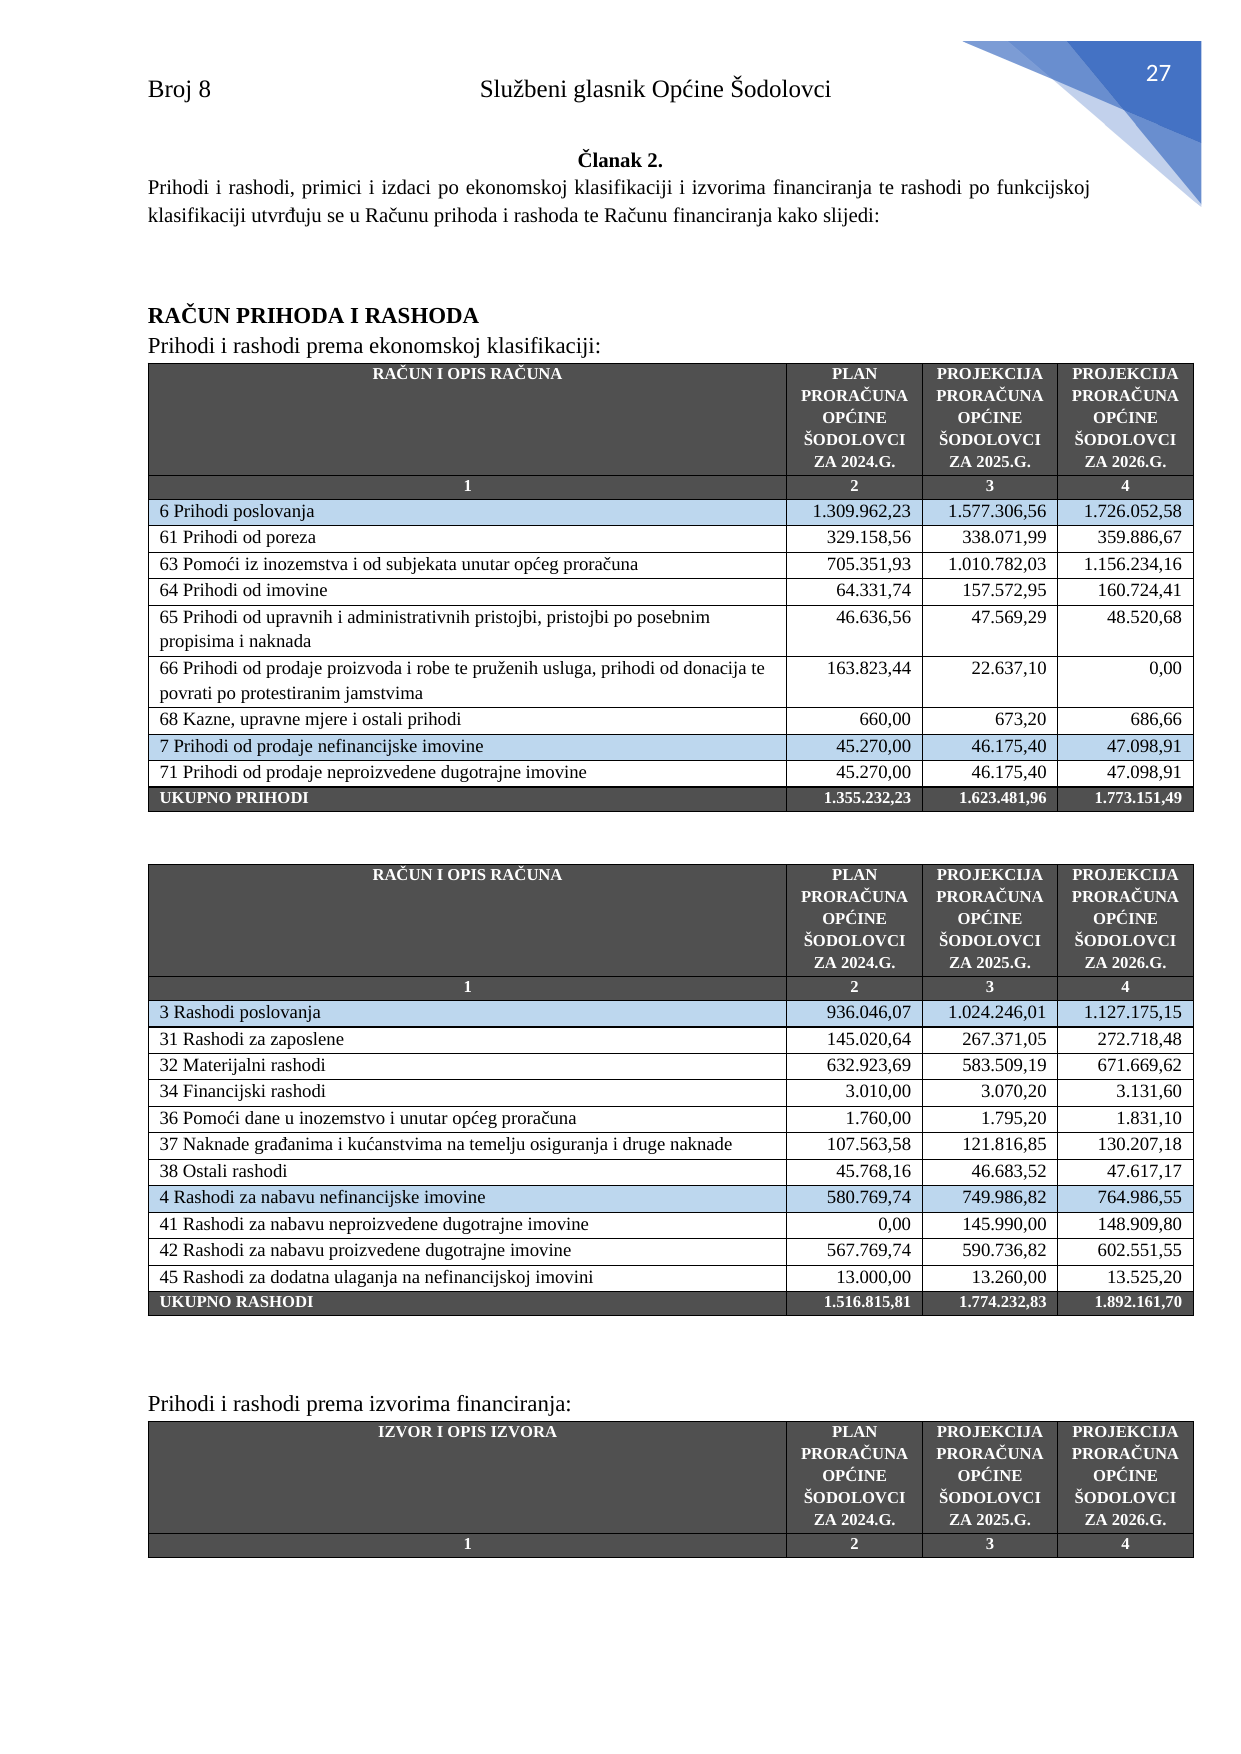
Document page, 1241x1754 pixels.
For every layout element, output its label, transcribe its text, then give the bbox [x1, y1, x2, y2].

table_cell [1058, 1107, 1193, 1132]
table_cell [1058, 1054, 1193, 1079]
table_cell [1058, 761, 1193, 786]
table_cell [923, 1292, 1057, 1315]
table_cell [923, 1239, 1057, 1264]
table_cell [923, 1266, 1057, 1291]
text Prihodi i rashodi, primici i izdaci po ekonomskoj klasifikaciji i izvorima financiranja te rashodi po funkcijskoj klasifikaciji utvrđuju se u Računu prihoda i rashoda te Računu financiranja kako slijedi: [148, 175, 1093, 227]
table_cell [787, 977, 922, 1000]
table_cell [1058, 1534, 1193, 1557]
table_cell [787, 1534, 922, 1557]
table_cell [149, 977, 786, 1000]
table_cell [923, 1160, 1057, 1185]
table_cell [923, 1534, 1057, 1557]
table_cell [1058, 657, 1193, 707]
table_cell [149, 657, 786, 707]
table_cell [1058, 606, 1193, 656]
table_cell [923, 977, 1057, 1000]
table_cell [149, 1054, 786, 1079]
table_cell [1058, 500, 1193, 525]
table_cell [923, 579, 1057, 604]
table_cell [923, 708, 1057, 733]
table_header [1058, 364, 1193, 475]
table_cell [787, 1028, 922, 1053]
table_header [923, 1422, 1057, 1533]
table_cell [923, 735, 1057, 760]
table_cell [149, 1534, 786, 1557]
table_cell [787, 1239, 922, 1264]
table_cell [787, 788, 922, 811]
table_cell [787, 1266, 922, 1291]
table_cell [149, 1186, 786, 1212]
text Prihodi i rashodi prema izvorima financiranja: [148, 1391, 1093, 1417]
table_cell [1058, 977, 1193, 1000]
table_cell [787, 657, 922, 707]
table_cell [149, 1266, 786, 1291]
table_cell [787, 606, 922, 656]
text Prihodi i rashodi prema ekonomskoj klasifikaciji: [148, 332, 1093, 359]
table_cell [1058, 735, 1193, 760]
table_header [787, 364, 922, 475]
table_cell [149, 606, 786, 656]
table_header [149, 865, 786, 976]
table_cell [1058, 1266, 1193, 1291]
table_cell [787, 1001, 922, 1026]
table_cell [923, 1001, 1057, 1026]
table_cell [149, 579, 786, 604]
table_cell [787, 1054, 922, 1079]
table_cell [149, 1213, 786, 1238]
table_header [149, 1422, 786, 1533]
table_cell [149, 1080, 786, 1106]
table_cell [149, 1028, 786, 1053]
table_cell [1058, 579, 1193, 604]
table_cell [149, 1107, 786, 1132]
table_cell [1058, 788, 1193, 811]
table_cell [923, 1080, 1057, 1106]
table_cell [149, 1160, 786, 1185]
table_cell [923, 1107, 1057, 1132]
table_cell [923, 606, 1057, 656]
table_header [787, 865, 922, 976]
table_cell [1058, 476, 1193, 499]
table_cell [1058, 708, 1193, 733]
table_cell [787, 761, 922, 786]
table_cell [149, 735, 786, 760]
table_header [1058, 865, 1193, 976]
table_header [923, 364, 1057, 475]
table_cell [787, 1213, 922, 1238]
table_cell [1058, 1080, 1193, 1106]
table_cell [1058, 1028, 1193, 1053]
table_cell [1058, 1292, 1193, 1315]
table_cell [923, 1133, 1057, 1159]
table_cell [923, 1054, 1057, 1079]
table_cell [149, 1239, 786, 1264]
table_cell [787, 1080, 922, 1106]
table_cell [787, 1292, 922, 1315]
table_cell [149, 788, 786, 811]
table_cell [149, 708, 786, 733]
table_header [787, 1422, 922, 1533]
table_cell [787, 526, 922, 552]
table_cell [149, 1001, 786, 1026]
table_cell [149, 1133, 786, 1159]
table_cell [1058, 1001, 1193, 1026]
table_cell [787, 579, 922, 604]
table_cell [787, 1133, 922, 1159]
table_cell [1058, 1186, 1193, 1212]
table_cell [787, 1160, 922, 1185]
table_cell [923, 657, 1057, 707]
text Članak 2. [148, 148, 1093, 172]
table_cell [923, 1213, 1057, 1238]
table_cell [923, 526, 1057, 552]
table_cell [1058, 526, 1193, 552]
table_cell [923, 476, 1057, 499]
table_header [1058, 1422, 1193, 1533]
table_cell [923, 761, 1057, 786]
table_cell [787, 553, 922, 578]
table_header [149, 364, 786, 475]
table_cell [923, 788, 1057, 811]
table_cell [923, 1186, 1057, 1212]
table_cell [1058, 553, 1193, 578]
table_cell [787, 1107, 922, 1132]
text RAČUN PRIHODA I RASHODA [148, 302, 1093, 329]
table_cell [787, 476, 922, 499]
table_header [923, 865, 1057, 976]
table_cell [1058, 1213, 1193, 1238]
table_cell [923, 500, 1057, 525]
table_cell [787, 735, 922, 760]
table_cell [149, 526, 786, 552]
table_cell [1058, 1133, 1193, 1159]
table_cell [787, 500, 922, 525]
picture [962, 41, 1202, 207]
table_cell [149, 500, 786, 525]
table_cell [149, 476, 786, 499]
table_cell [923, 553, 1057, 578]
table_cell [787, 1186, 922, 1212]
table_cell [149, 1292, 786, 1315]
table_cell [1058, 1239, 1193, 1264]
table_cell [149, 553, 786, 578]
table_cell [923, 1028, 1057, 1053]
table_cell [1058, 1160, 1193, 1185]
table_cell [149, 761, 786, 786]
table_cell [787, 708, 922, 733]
